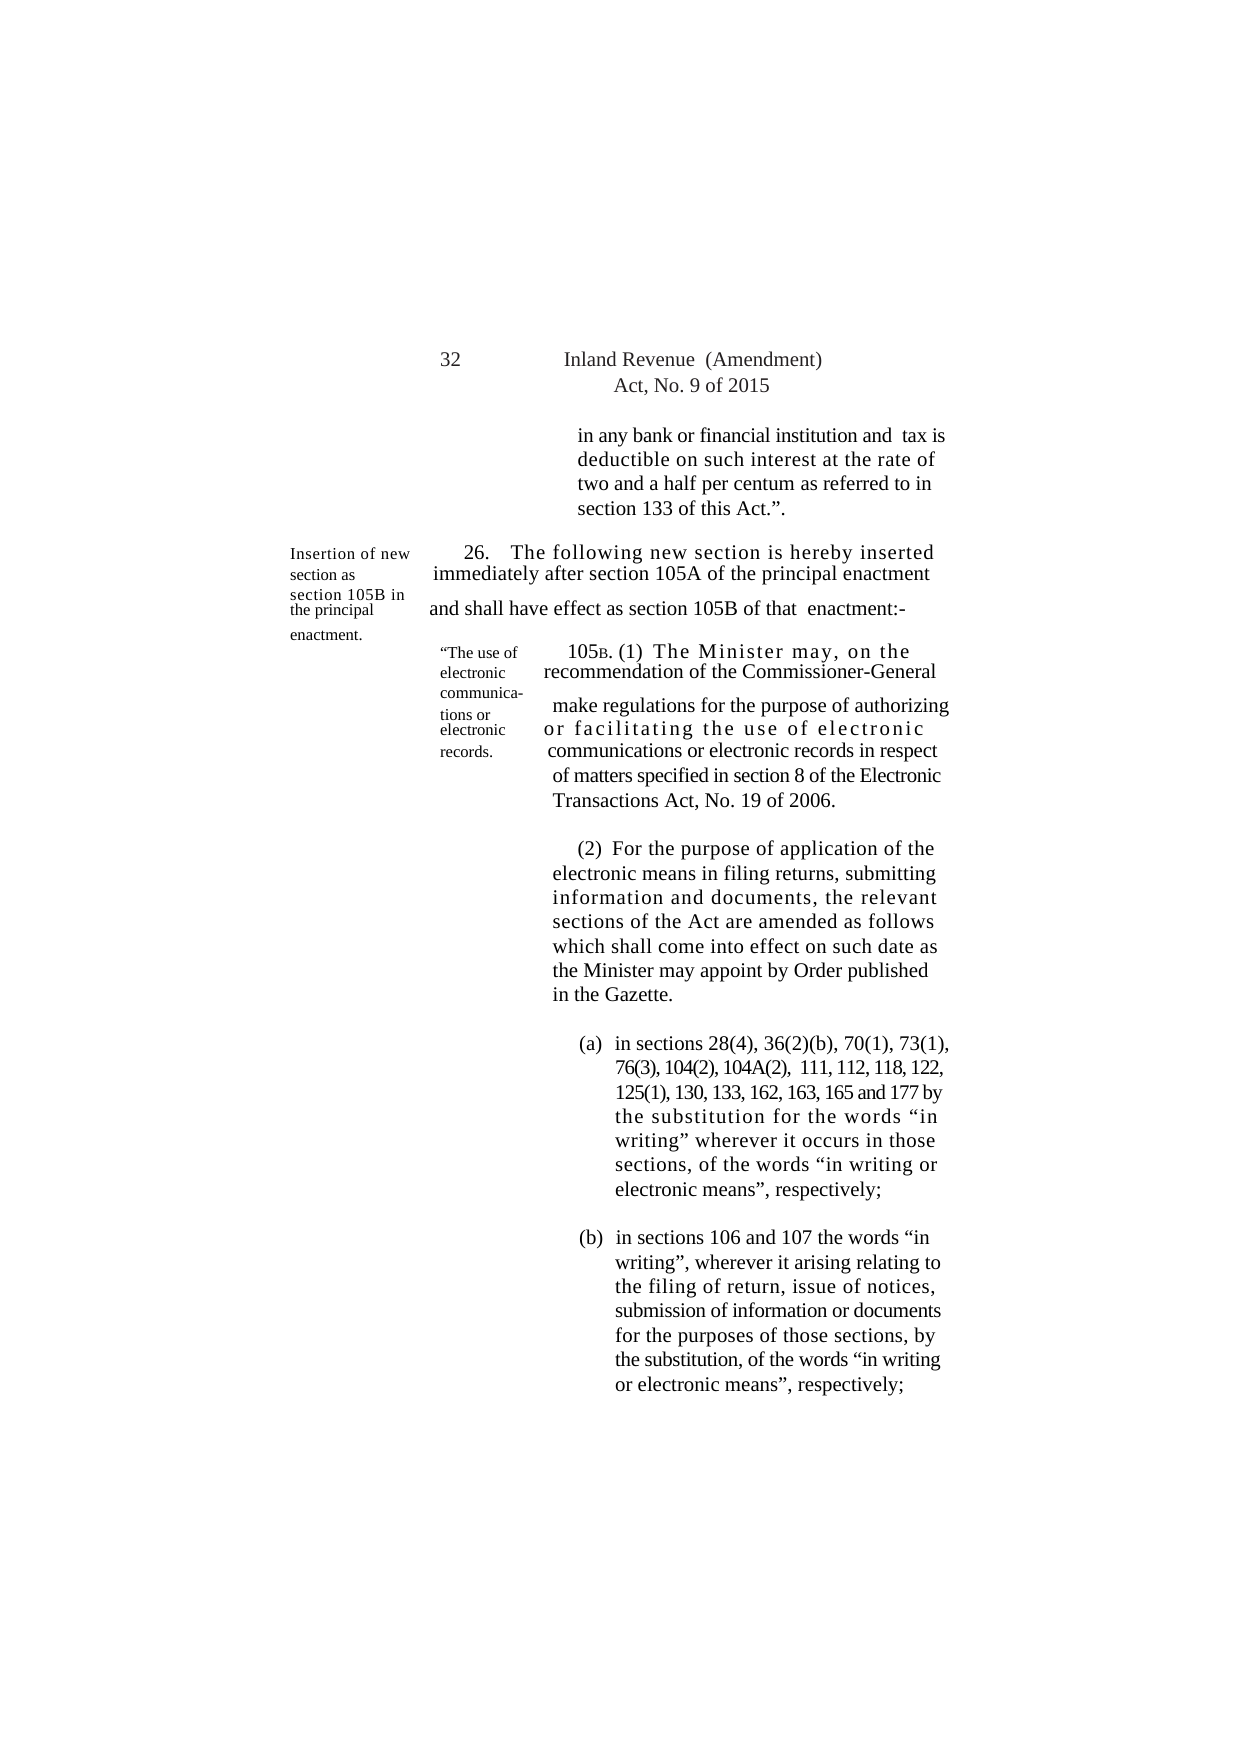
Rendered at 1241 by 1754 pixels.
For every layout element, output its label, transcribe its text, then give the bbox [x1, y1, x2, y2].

text Transactions Act, No. 19 of 2006. [552, 788, 1240, 812]
text submission of information or documents [615, 1298, 1240, 1323]
text Insertion of new 26. The following new section is hereby inserted [290, 541, 1240, 564]
text in the Gazette. [552, 982, 1240, 1007]
text in any bank or financial institution and tax is [577, 422, 1240, 447]
text section 105B in [290, 584, 1240, 604]
text for the purposes of those sections, by [615, 1323, 1240, 1347]
text or electronic means”, respectively; [615, 1371, 1240, 1396]
text two and a half per centum as referred to in [577, 472, 1240, 496]
text (a) in sections 28(4), 36(2)(b), 70(1), 73(1), [579, 1030, 1240, 1055]
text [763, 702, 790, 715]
text section as immediately after section 105A of the principal enactment [290, 564, 1240, 584]
text the Minister may appoint by Order published [552, 958, 1240, 982]
text of matters specified in section 8 of the Electronic [552, 762, 1240, 788]
text the filing of return, issue of notices, [615, 1274, 1240, 1298]
text electronic means in filing returns, submitting [552, 861, 1240, 885]
text sections of the Act are amended as follows [552, 909, 1240, 933]
text communica- [440, 682, 1240, 702]
text which shall come into effect on such date as [552, 933, 1240, 958]
text electronic recommendation of the Commissioner-General [440, 662, 1240, 682]
text (2) For the purpose of application of the [577, 836, 1240, 861]
text Act, No. 9 of 2015 [613, 372, 1240, 397]
text the principal and shall have effect as section 105B of that enactment:- [290, 604, 1240, 618]
text the substitution for the words “in [615, 1104, 1240, 1128]
text (b) in sections 106 and 107 the words “in [579, 1225, 1240, 1250]
text enactment. [290, 624, 1240, 644]
text make regulations for the purpose of authorizing [791, 702, 1240, 715]
text records. communications or electronic records in respect [440, 742, 1240, 762]
text electronic or facilitating the use of electronic [440, 722, 1240, 739]
text writing” wherever it occurs in those [615, 1128, 1240, 1153]
text the substitution, of the words “in writing [615, 1347, 1240, 1371]
text writing”, wherever it arising relating to [615, 1250, 1240, 1274]
text information and documents, the relevant [552, 885, 1240, 909]
text “The use of 105B. (1) The Minister may, on the [440, 644, 1240, 662]
text 125(1), 130, 133, 162, 163, 165 and 177 by [615, 1079, 1240, 1104]
text 32 Inland Revenue (Amendment) [440, 346, 1240, 371]
text section 133 of this Act.”. [577, 496, 1240, 520]
text 76(3), 104(2), 104A(2), 111, 112, 118, 122, [615, 1055, 1240, 1079]
text electronic means”, respectively; [615, 1177, 1240, 1201]
text deductible on such interest at the rate of [577, 447, 1240, 472]
text sections, of the words “in writing or [615, 1153, 1240, 1177]
